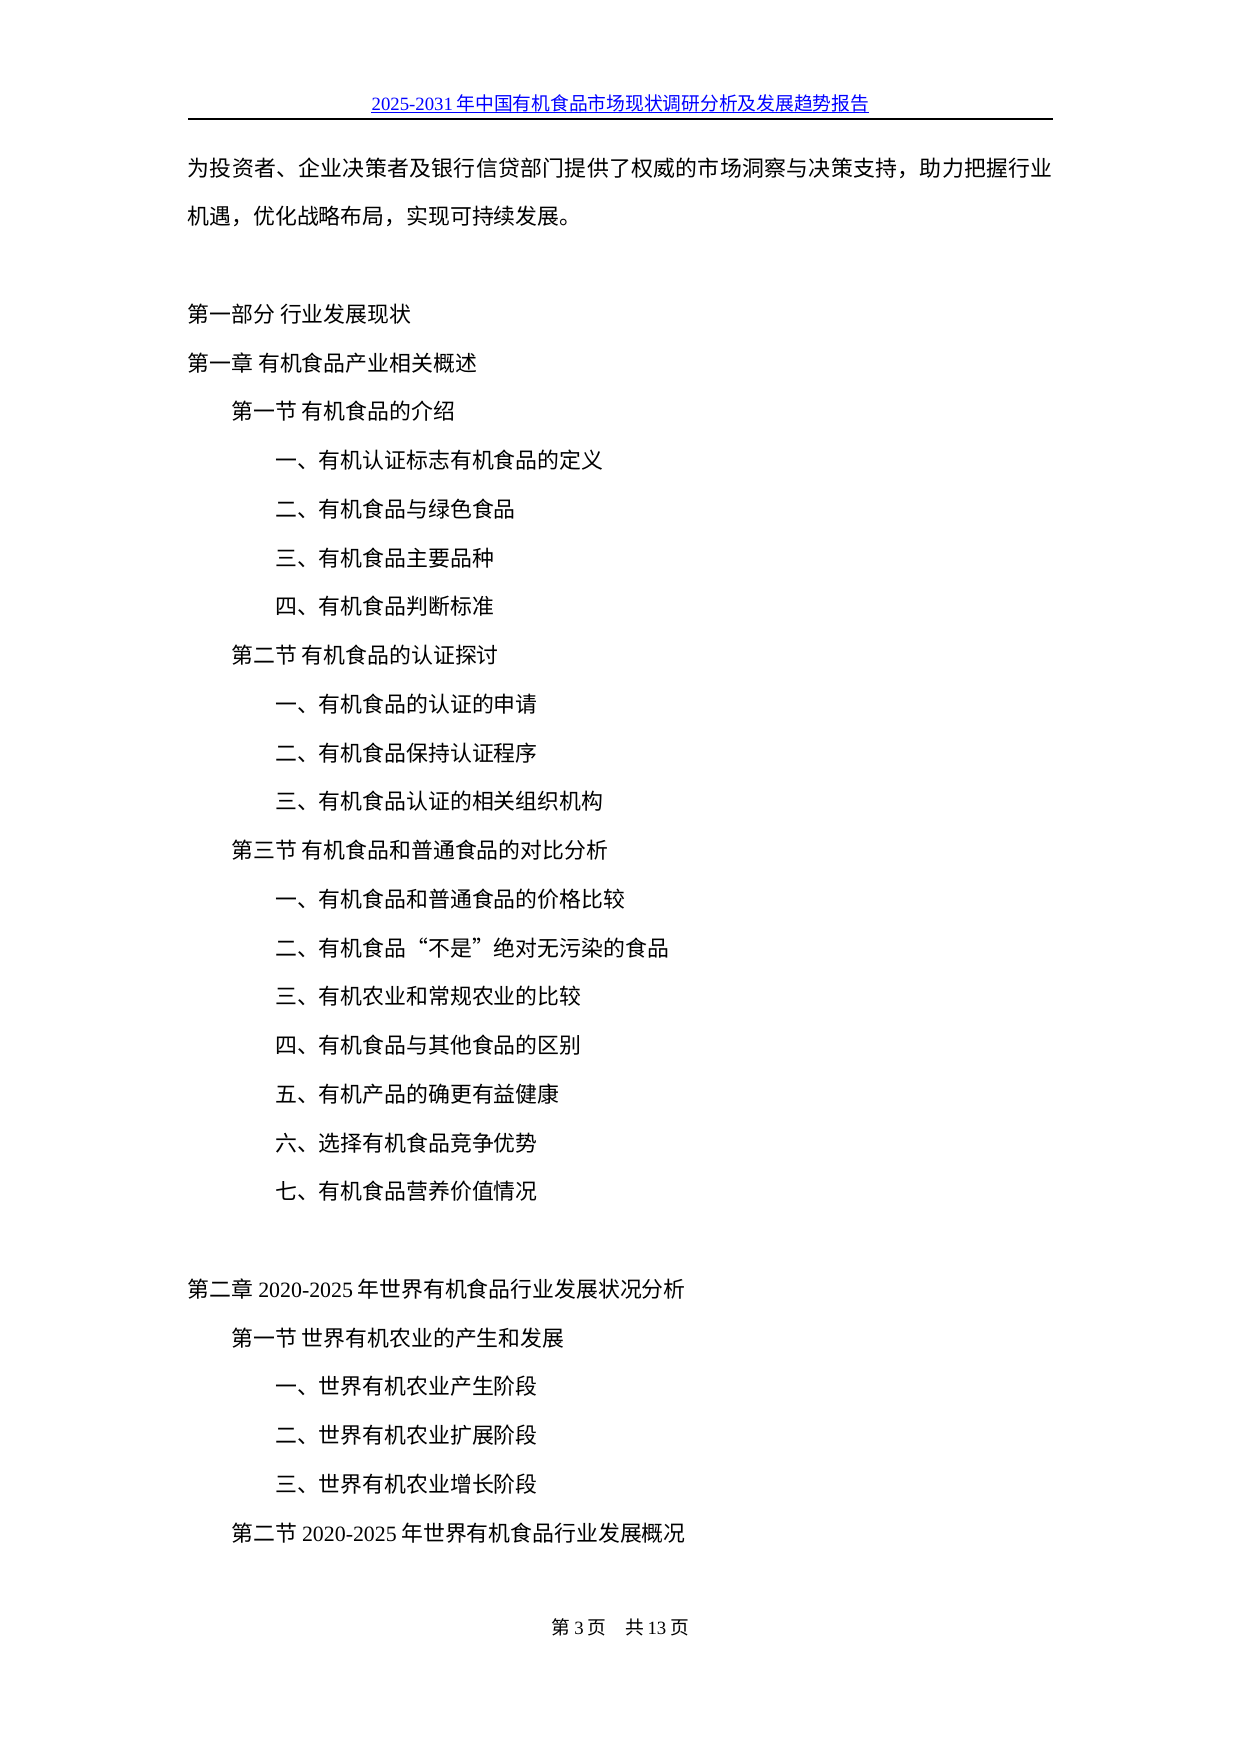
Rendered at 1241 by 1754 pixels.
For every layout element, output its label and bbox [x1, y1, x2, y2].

text [187, 150, 1053, 1548]
